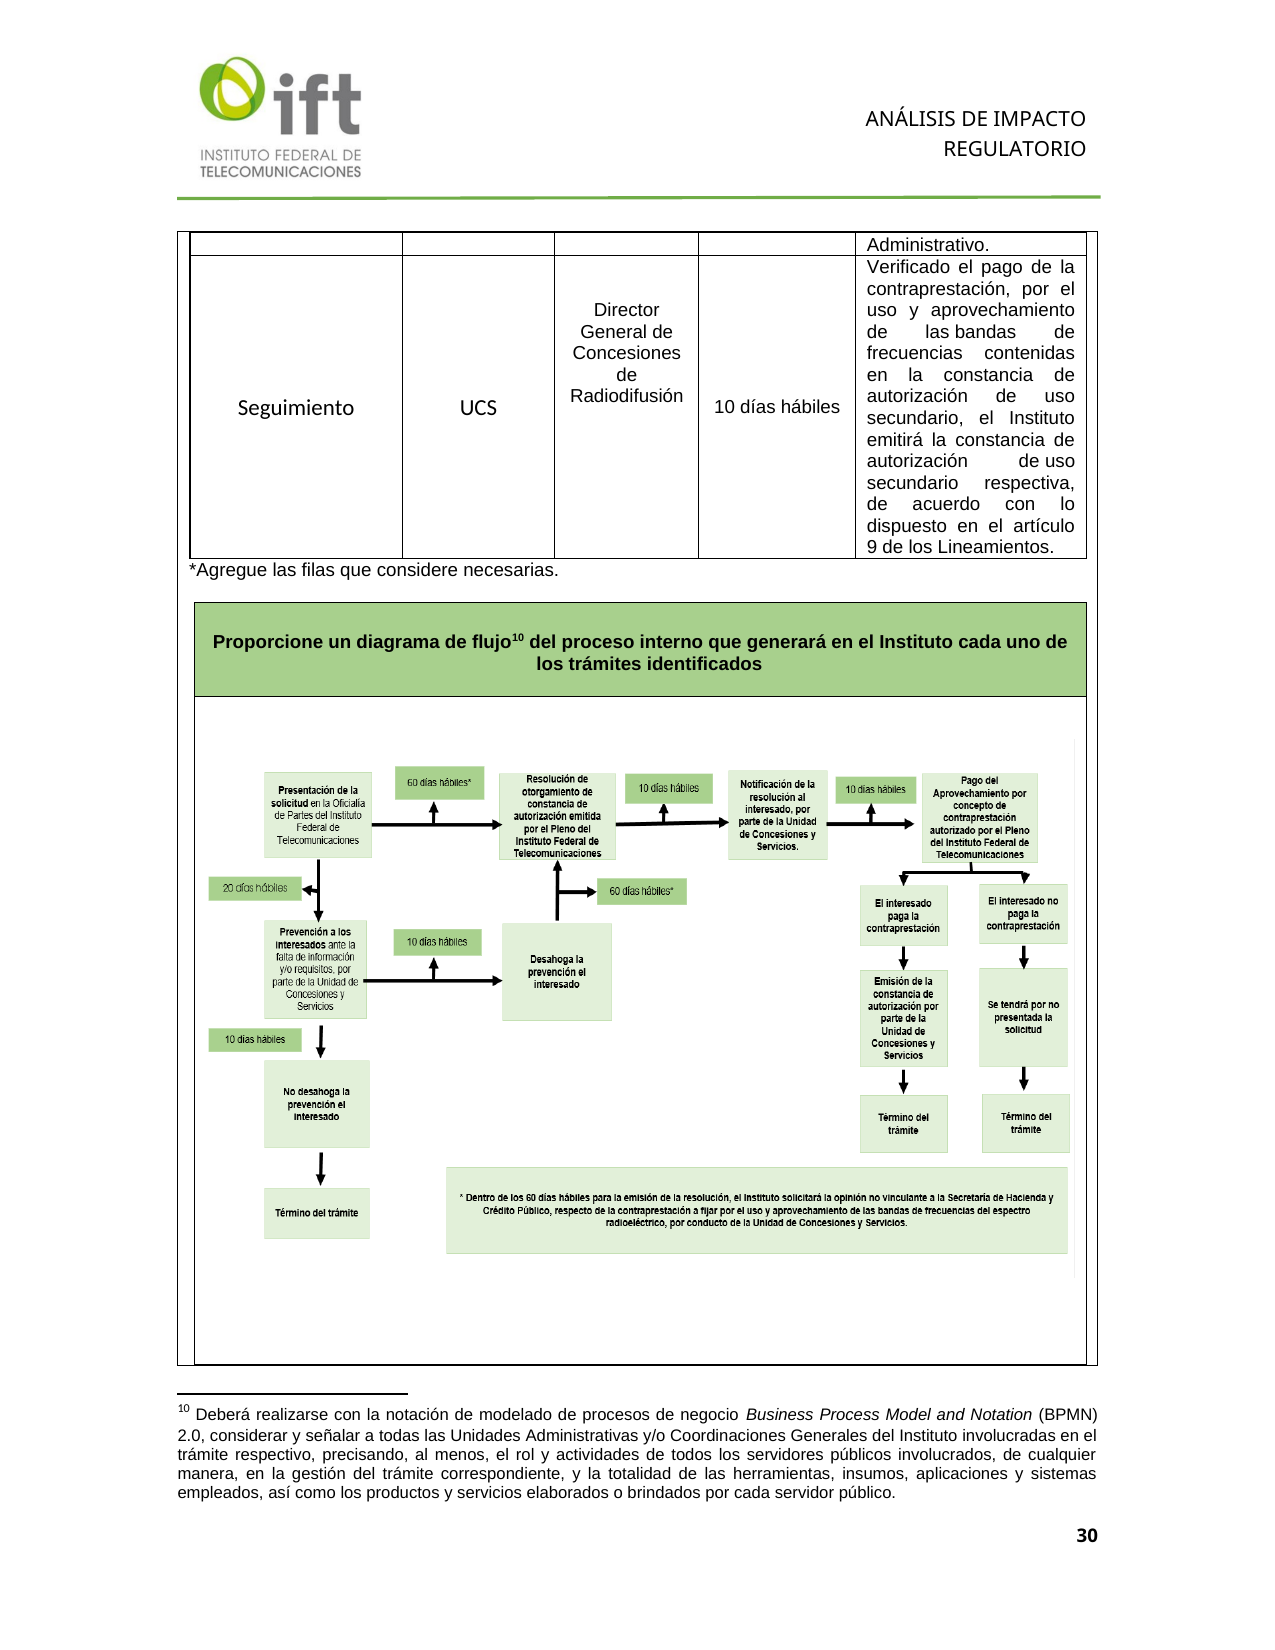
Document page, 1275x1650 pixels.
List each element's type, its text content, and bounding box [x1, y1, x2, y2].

picture [177, 52, 390, 196]
picture [205, 739, 1075, 1278]
